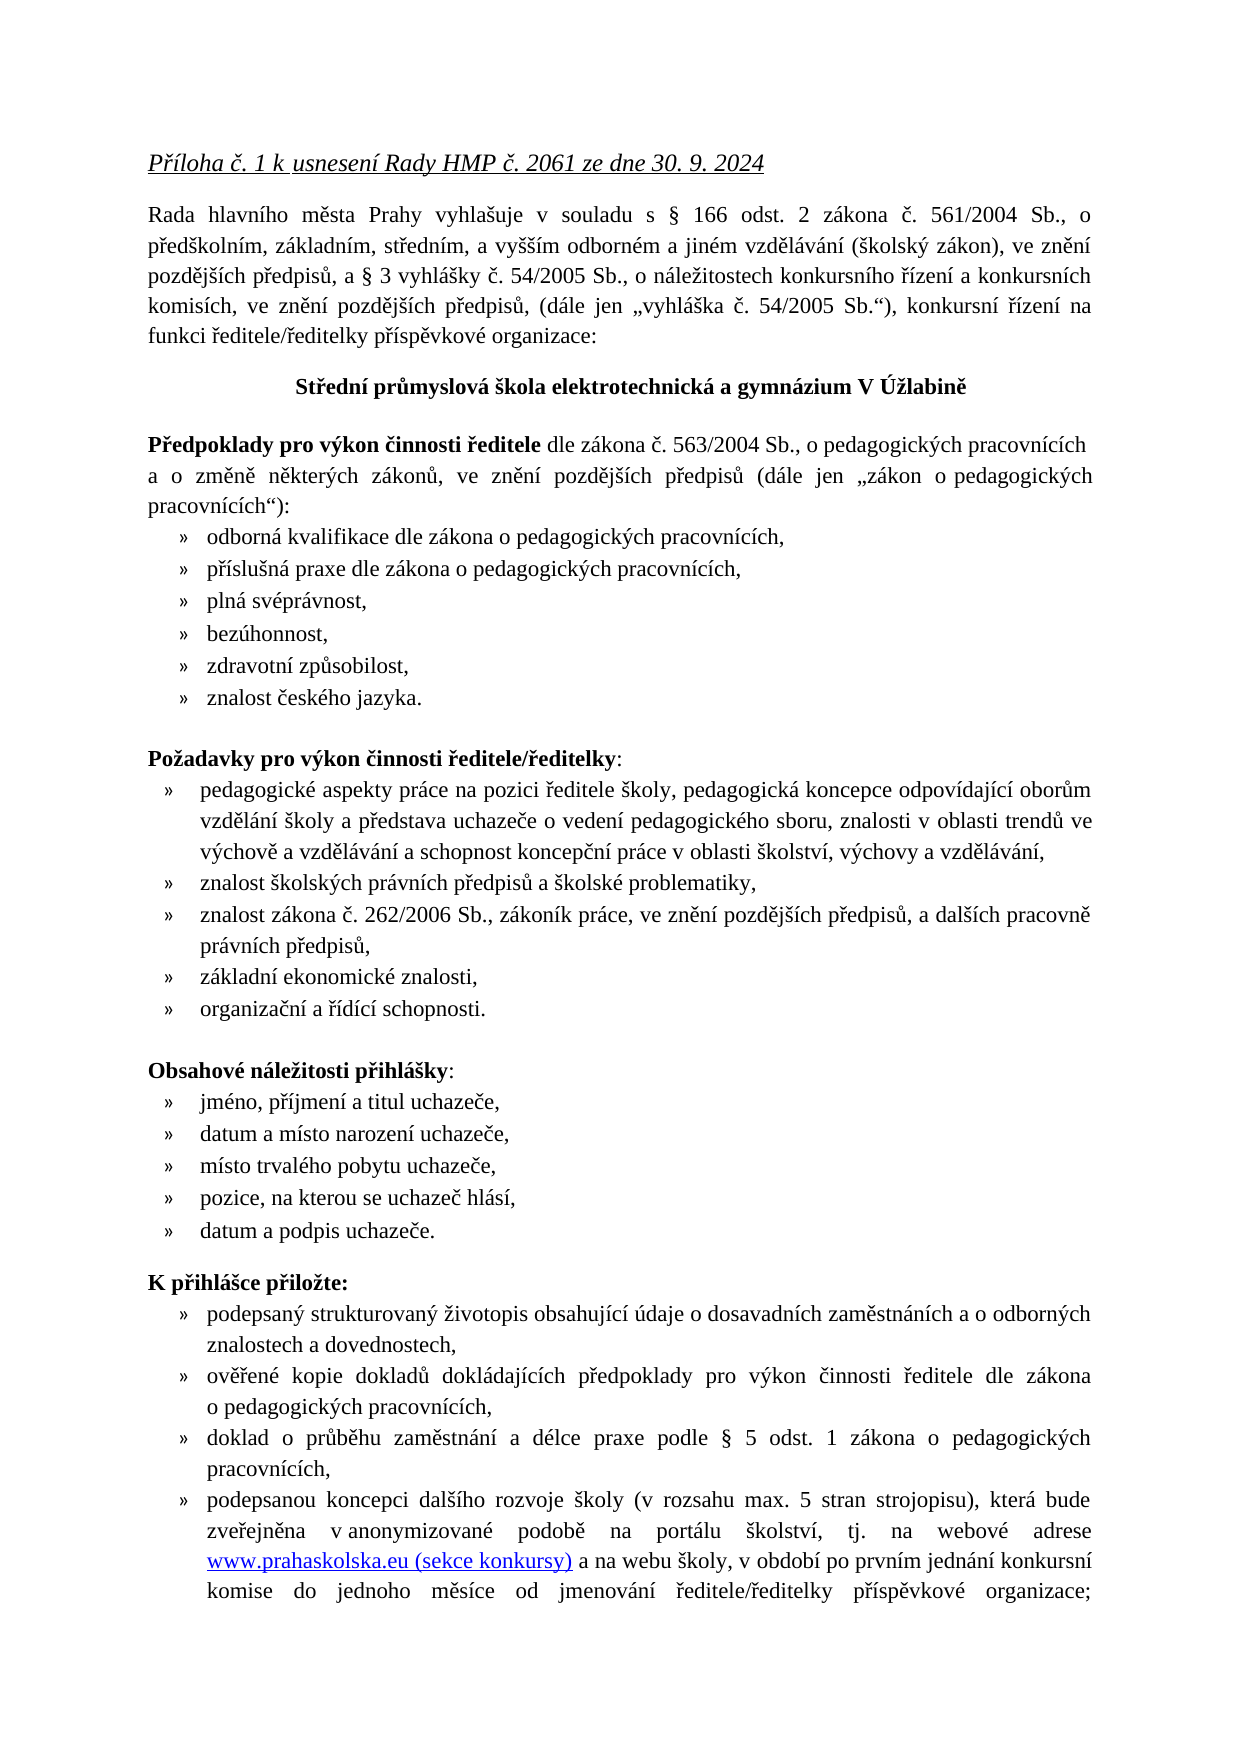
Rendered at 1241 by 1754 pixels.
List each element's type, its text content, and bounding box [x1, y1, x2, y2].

text Obsahové náležitosti přihlášky: [148, 1057, 1093, 1083]
text Rada hlavního města Prahy vyhlašuje v souladu s § 166 odst. 2 zákona č. 561/2004 Sb., o předškolním, základním, středním, a vyšším odborném a jiném vzdělávání (školský zákon), ve znění pozdějších předpisů, a § 3 vyhlášky č. 54/2005 Sb., o náležitostech konkursního řízení a konkursních komisích, ve znění pozdějších předpisů, (dále jen „vyhláška č. 54/2005 Sb.“), konkursní řízení na funkci ředitele/ředitelky příspěvkové organizace: [148, 201, 1093, 349]
text Střední průmyslová škola elektrotechnická a gymnázium V Úžlabině [260, 373, 1093, 400]
list příslušná praxe dle zákona o pedagogických pracovnících, [177, 554, 1093, 582]
list zdravotní způsobilost, [177, 651, 1093, 679]
text Příloha č. 1 k usnesení Rady HMP č. 2061 ze dne 30. 9. 2024 [148, 148, 1093, 176]
text Předpoklady pro výkon činnosti ředitele dle zákona č. 563/2004 Sb., o pedagogických pracovnících a o změně některých zákonů, ve znění pozdějších předpisů (dále jen „zákon o pedagogických pracovnících“): [148, 431, 1093, 518]
list doklad o průběhu zaměstnání a délce praxe podle § 5 odst. 1 zákona o pedagogických pracovnících, [177, 1423, 1093, 1481]
list plná svéprávnost, [177, 586, 1093, 614]
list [177, 1485, 1093, 1604]
list znalost českého jazyka. [177, 683, 1093, 711]
list místo trvalého pobytu uchazeče, [162, 1151, 1093, 1179]
list bezúhonnost, [177, 619, 1093, 647]
text K přihlášce přiložte: [148, 1269, 1093, 1295]
list znalost zákona č. 262/2006 Sb., zákoník práce, ve znění pozdějších předpisů, a dalších pracovně právních předpisů, [162, 900, 1093, 958]
list jméno, příjmení a titul uchazeče, [162, 1087, 1093, 1115]
list pedagogické aspekty práce na pozici ředitele školy, pedagogická koncepce odpovídající oborům vzdělání školy a představa uchazeče o vedení pedagogického sboru, znalosti v oblasti trendů ve výchově a vzdělávání a schopnost koncepční práce v oblasti školství, výchovy a vzdělávání, [162, 776, 1093, 864]
list organizační a řídící schopnosti. [162, 994, 1093, 1022]
list podepsaný strukturovaný životopis obsahující údaje o dosavadních zaměstnáních a o odborných znalostech a dovednostech, [177, 1299, 1093, 1357]
text Požadavky pro výkon činnosti ředitele/ředitelky: [148, 745, 1093, 772]
list ověřené kopie dokladů dokládajících předpoklady pro výkon činnosti ředitele dle zákona o pedagogických pracovnících, [177, 1361, 1093, 1419]
list základní ekonomické znalosti, [162, 962, 1093, 990]
list datum a místo narození uchazeče, [162, 1119, 1093, 1147]
list datum a podpis uchazeče. [162, 1216, 1093, 1244]
list odborná kvalifikace dle zákona o pedagogických pracovnících, [177, 522, 1093, 550]
list znalost školských právních předpisů a školské problematiky, [162, 868, 1093, 896]
list pozice, na kterou se uchazeč hlásí, [162, 1183, 1093, 1212]
